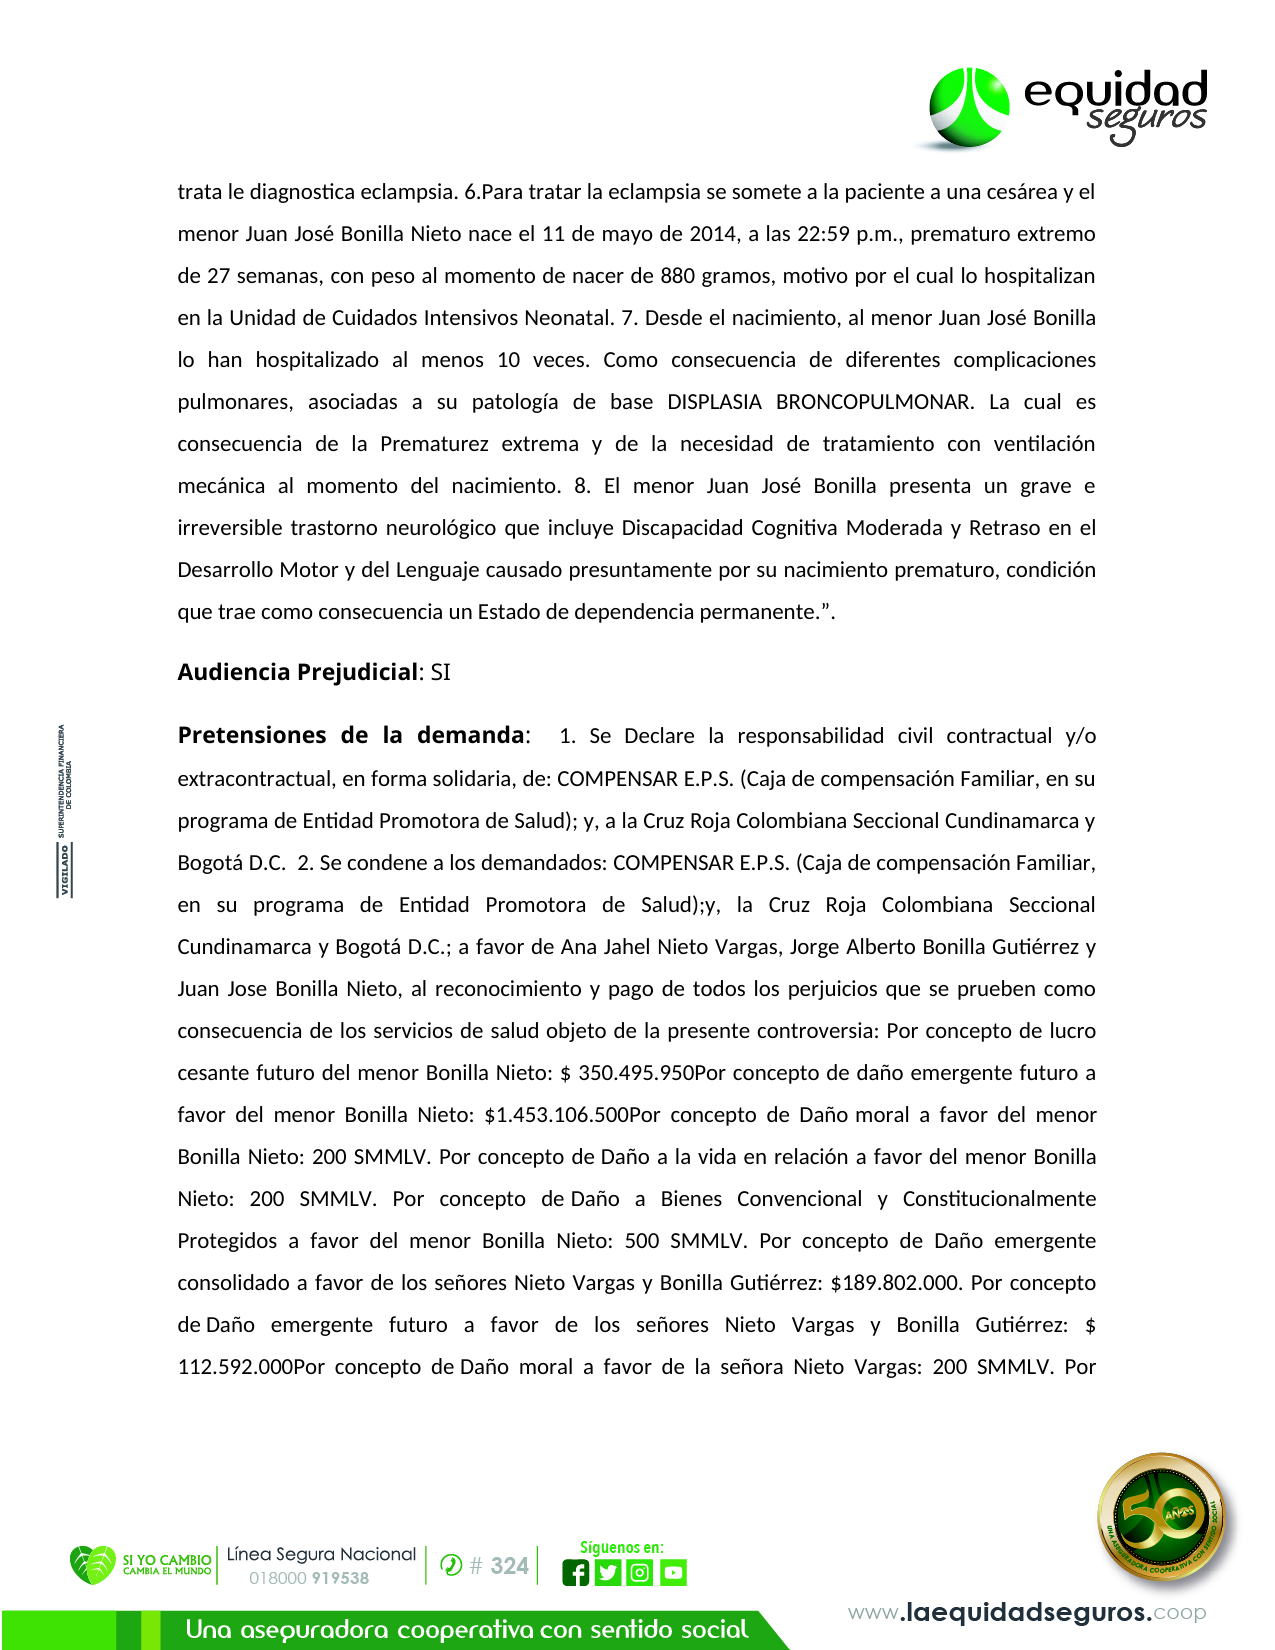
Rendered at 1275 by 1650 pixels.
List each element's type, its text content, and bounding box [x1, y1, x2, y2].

text Audiencia Prejudicial: [177, 656, 1098, 687]
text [177, 719, 1098, 1380]
text Hechos: [177, 177, 1098, 625]
picture [1, 1, 1275, 1650]
